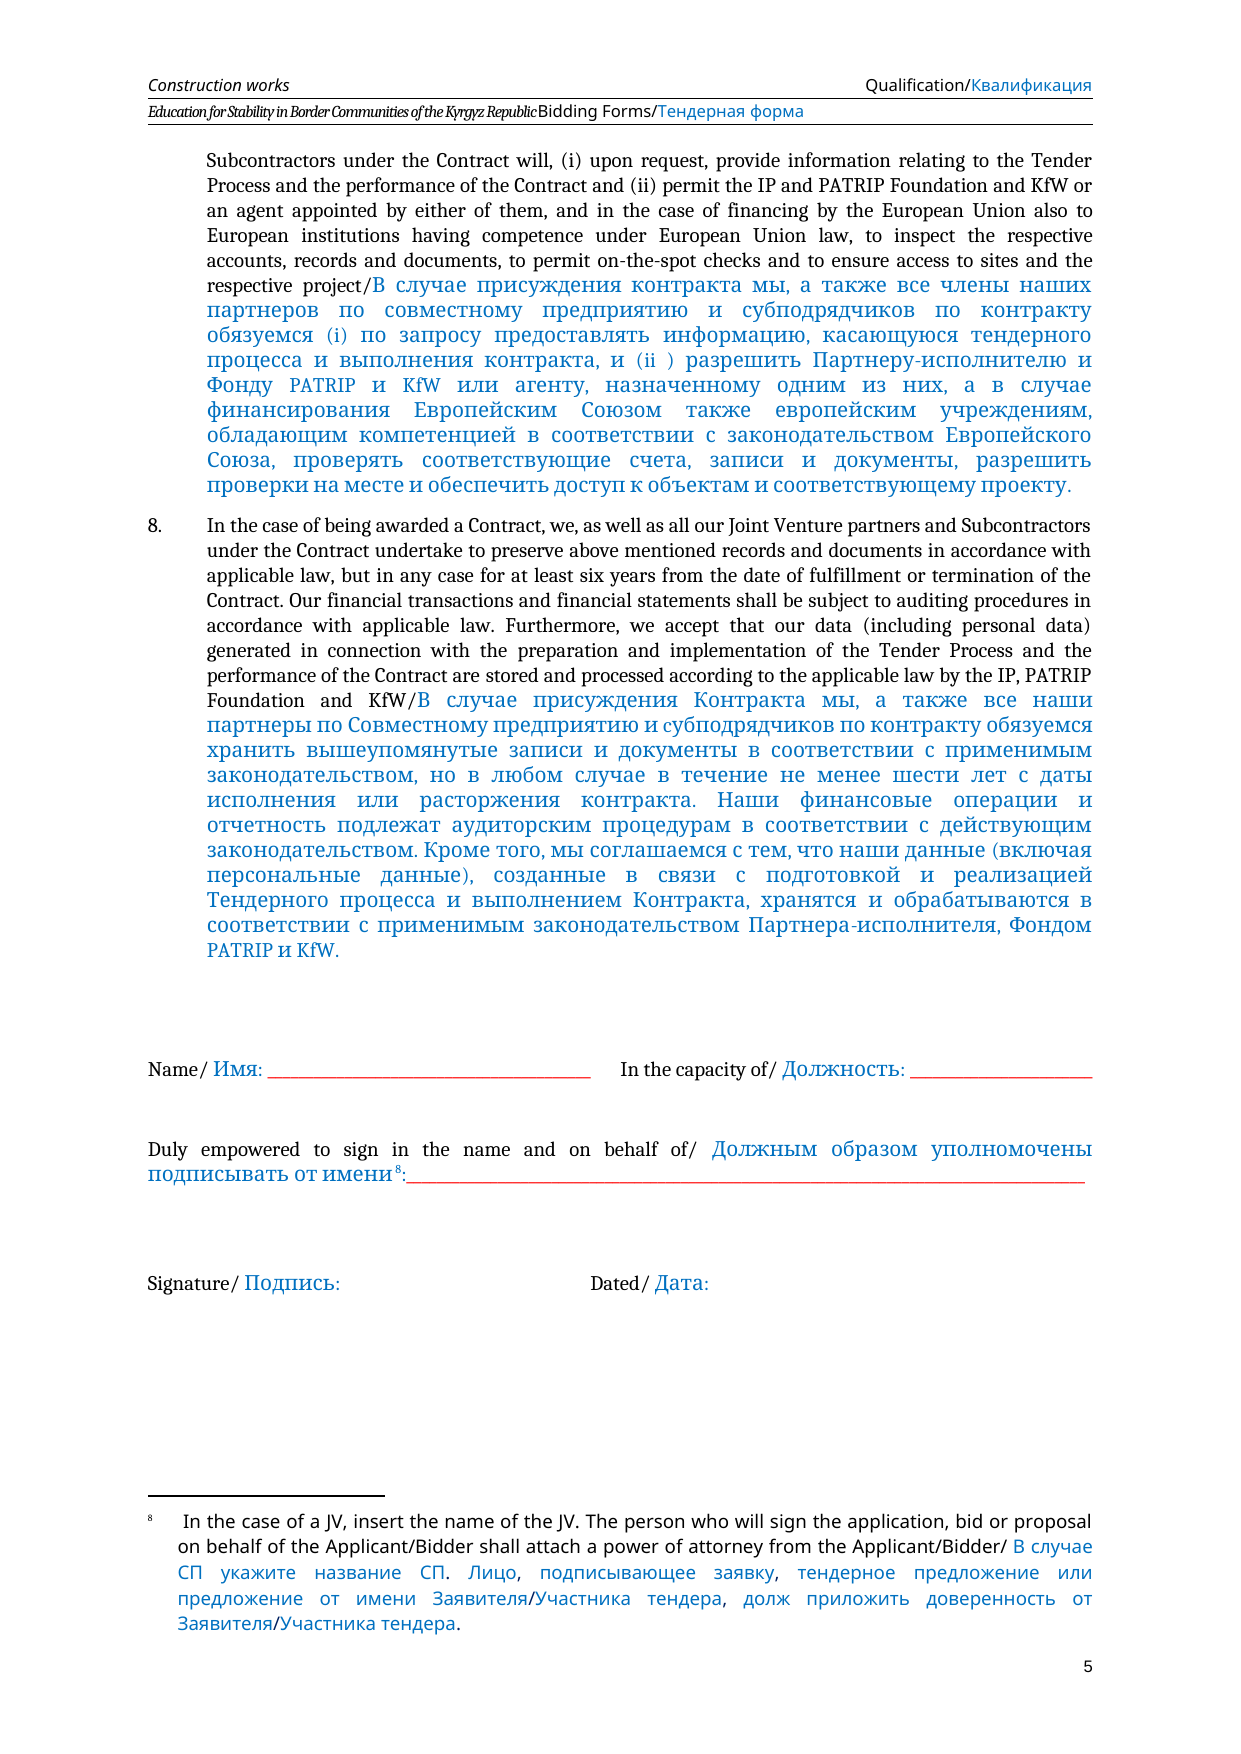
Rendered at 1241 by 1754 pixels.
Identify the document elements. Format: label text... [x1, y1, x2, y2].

text Signature/ Подпись: Dated/ Дата: [148, 1272, 1093, 1296]
list In the case of being awarded a Contract, we, as well as all our Joint Venture partners and Subcontractors under the Contract undertake to preserve above mentioned records and documents in accordance with applicable law, but in any case for at least six years from the date of fulfillment or termination of the Contract. Our financial transactions and financial statements shall be subject to auditing procedures in accordance with applicable law. Furthermore, we accept that our data (including personal data) generated in connection with the preparation and implementation of the Tender Process and the performance of the Contract are stored and processed according to the applicable law by the IP, PATRIP Foundation and KfW/В случае присуждения Контракта мы, а также все наши партнеры по Совместному предприятию и cубподрядчиков по контракту обязуемся хранить вышеупомянутые записи и документы в соответствии с применимым законодательством, но в любом случае в течение не менее шести лет с даты исполнения или расторжения контракта. Наши финансовые операции и отчетность подлежат аудиторским процедурам в соответствии с действующим законодательством. Кроме того, мы соглашаемся с тем, что наши данные (включая персональные данные), созданные в связи с подготовкой и реализацией Тендерного процесса и выполнением Контракта, хранятся и обрабатываются в соответствии с применимым законодательством Партнера-исполнителя, Фондом PATRIP и KfW. [148, 512, 1093, 962]
text Duly empowered to sign in the name and on behalf of/ Должным образом уполномочены подписывать от имени : [148, 1136, 1093, 1186]
text Name/ Имя: In the capacity of/ Должность: [148, 1057, 1093, 1082]
